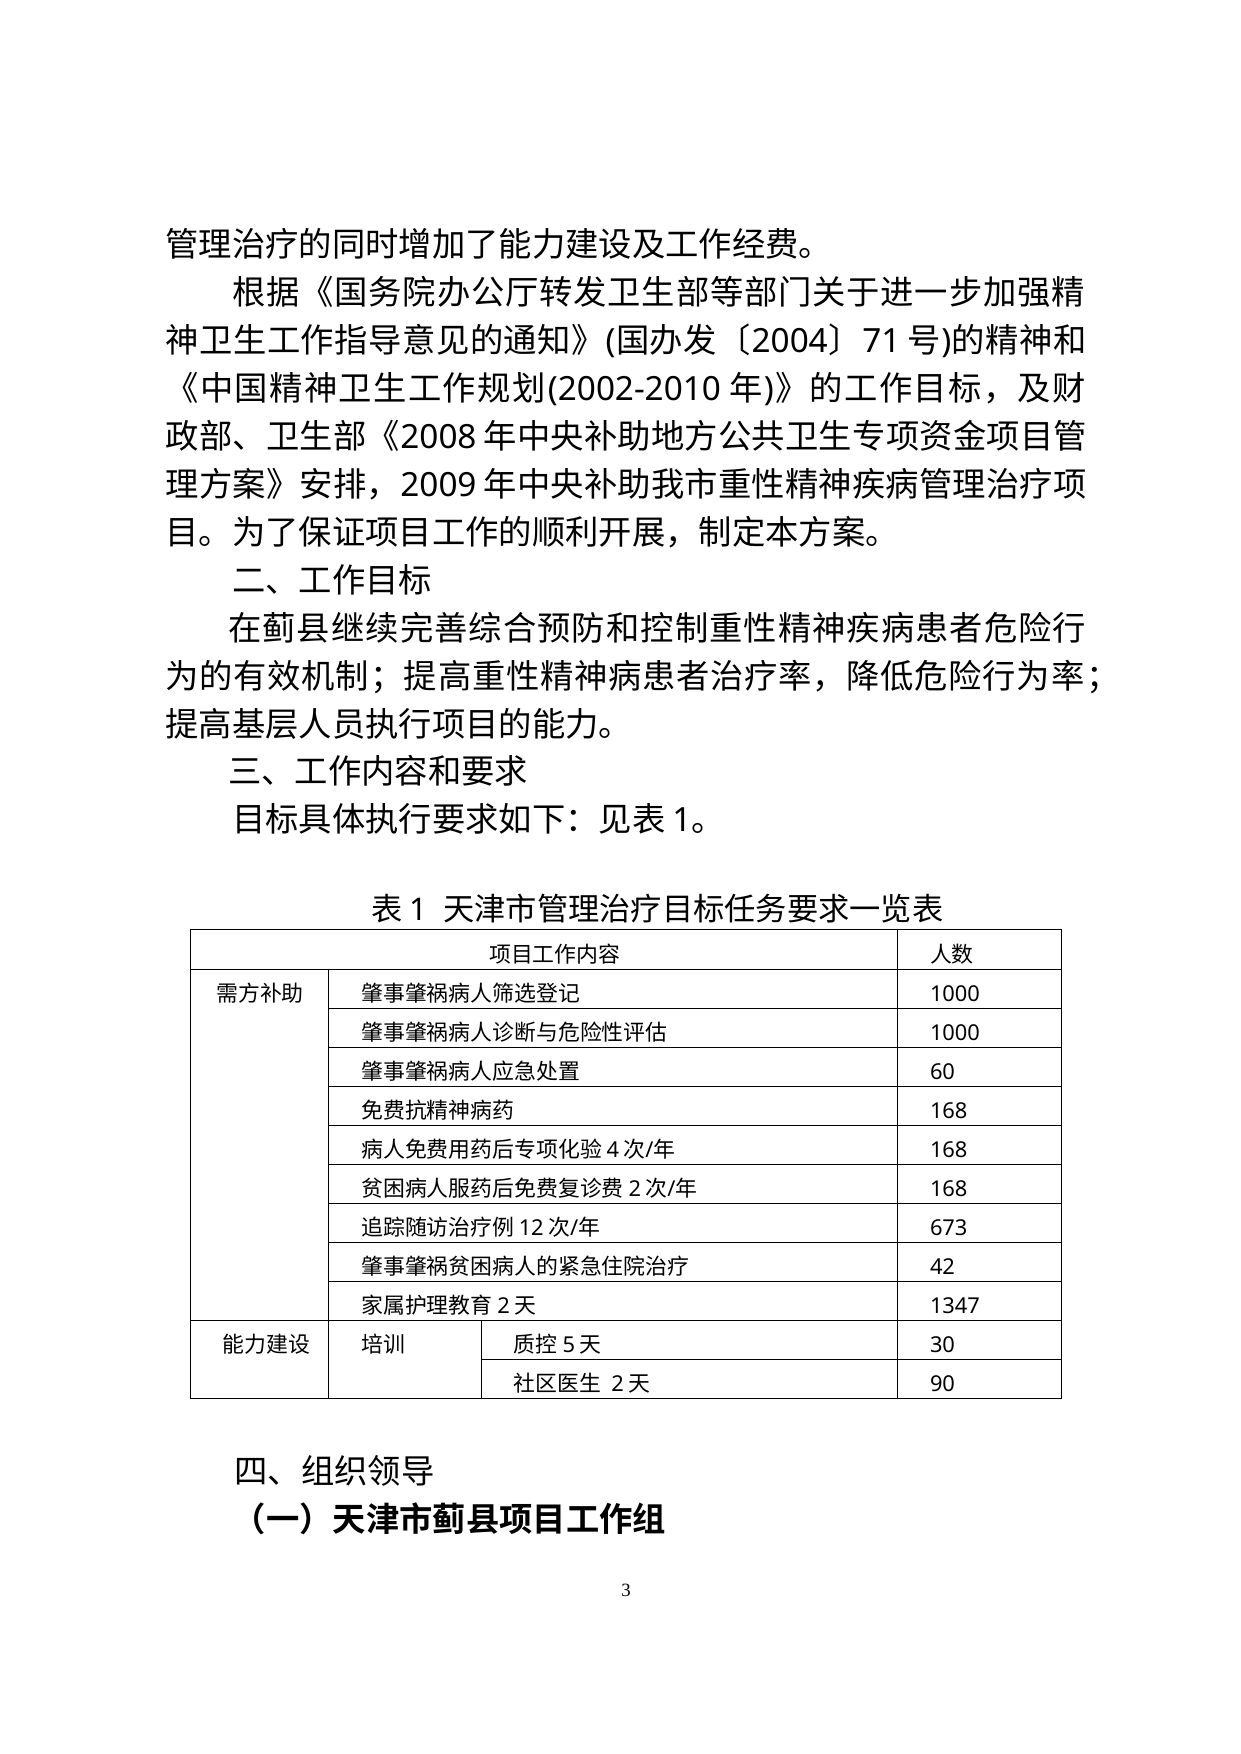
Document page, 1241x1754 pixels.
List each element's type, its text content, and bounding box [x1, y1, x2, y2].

table_cell 需方补助 [191, 970, 328, 1320]
text （一）天津市蓟县项目工作组 [165, 1493, 1087, 1541]
table_header 人数 [898, 930, 1061, 968]
table_cell 培训 [329, 1321, 481, 1398]
table_cell 30 [898, 1321, 1061, 1359]
table_cell 168 [898, 1087, 1061, 1125]
table_cell 肇事肇祸贫困病人的紧急住院治疗 [329, 1243, 897, 1281]
table_cell 肇事肇祸病人应急处置 [329, 1048, 897, 1086]
table_cell 60 [898, 1048, 1061, 1086]
text 四、组织领导 [201, 1445, 1087, 1493]
table_header 项目工作内容 [191, 930, 897, 968]
table_cell 1347 [898, 1282, 1061, 1320]
table_cell 贫困病人服药后免费复诊费 2次/年 [329, 1165, 897, 1203]
table_cell 质控 5天 [482, 1321, 897, 1359]
table_cell 肇事肇祸病人筛选登记 [329, 970, 897, 1007]
table_cell 肇事肇祸病人诊断与危险性评估 [329, 1009, 897, 1047]
table_cell 42 [898, 1243, 1061, 1281]
table_cell 90 [898, 1360, 1061, 1398]
table_cell 家属护理教育 2天 [329, 1282, 897, 1320]
table_cell 168 [898, 1165, 1061, 1203]
text 三、工作内容和要求 [165, 746, 1087, 793]
table_cell 病人免费用药后专项化验 4次/年 [329, 1126, 897, 1164]
table_cell 1000 [898, 1009, 1061, 1047]
text 二、工作目标 [165, 554, 1087, 602]
table_cell 1000 [898, 970, 1061, 1007]
table_cell 免费抗精神病药 [329, 1087, 897, 1125]
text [165, 218, 1087, 266]
table_cell 社区医生 2天 [482, 1360, 897, 1398]
table_cell 168 [898, 1126, 1061, 1164]
table_cell 追踪随访治疗例12次/年 [329, 1204, 897, 1242]
table_cell 能力建设 [191, 1321, 328, 1398]
text 表1 天津市管理治疗目标任务要求一览表 [165, 884, 1087, 929]
text 目标具体执行要求如下：见表1。 [165, 793, 1087, 841]
text 在蓟县继续完善综合预防和控制重性精神疾病患者危险行为的有效机制；提高重性精神病患者治疗率，降低危险行为率；提高基层人员执行项目的能力。 [165, 602, 1087, 746]
table_cell 673 [898, 1204, 1061, 1242]
text 根据《国务院办公厅转发卫生部等部门关于进一步加强精神卫生工作指导意见的通知》(国办发〔2004〕71号)的精神和《中国精神卫生工作规划(2002-2010年)》的工作目标，及财政部、卫生部《2008年中央补助地方公共卫生专项资金项目管理方案》安排，2009年中央补助我市重性精神疾病管理治疗项目。为了保证项目工作的顺利开展，制定本方案。 [165, 266, 1087, 554]
